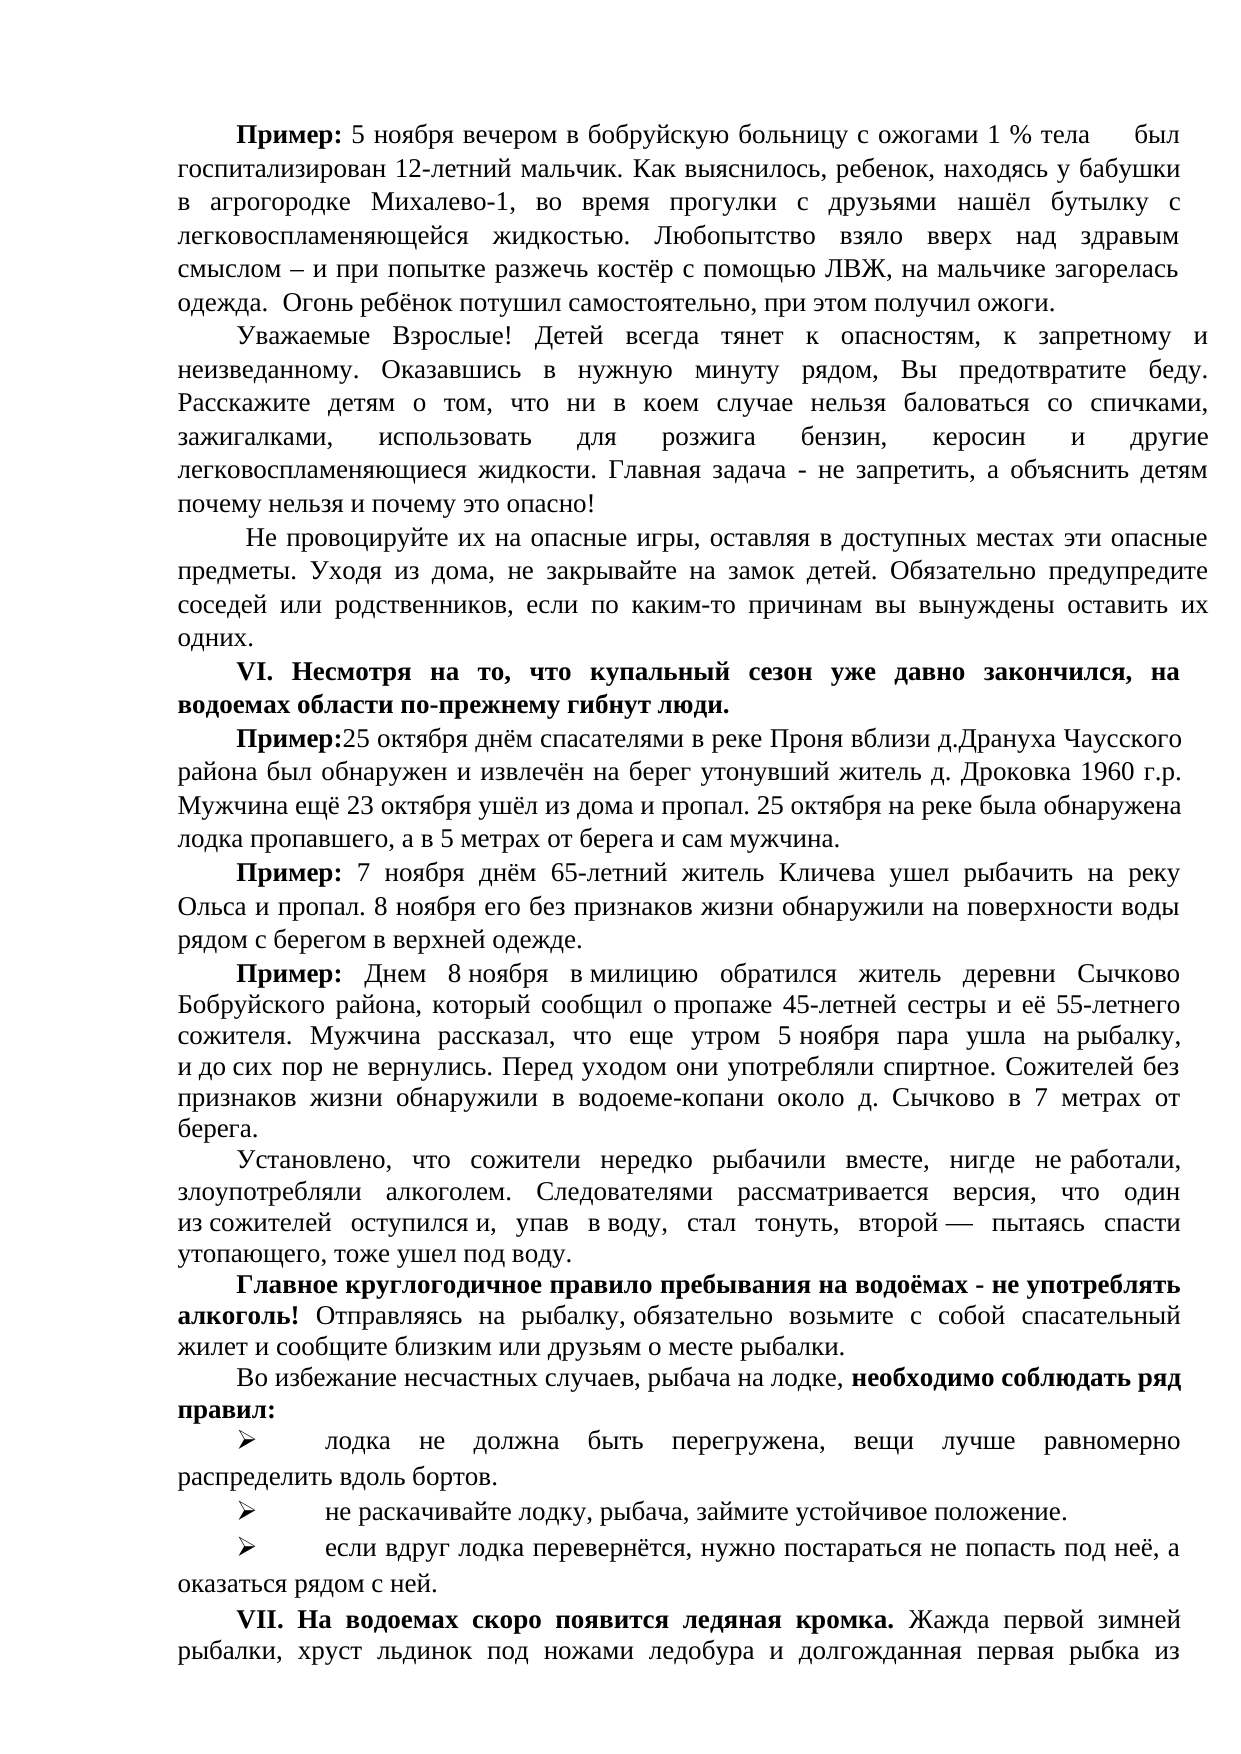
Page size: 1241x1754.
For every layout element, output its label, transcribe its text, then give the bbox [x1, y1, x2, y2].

text VI. Несмотря на то, что купальный сезон уже давно закончился, на водоемах области по-прежнему гибнут люди. [177, 655, 1181, 719]
text Пример: 5 ноября вечером в бобруйскую больницу с ожогами 1 % тела был госпитализирован 12-летний мальчик. Как выяснилось, ребенок, находясь у бабушки в агрогородке Михалево-1, во время прогулки с друзьями нашёл бутылку с легковоспламеняющейся жидкостью. Любопытство взяло вверх над здравым смыслом – и при попытке разжечь костёр с помощью ЛВЖ, на мальчике загорелась одежда. Огонь ребёнок потушил самостоятельно, при этом получил ожоги. [177, 118, 1181, 317]
text Установлено, что сожители нередко рыбачили вместе, нигде не работали, злоупотребляли алкоголем. Следователями рассматривается версия, что один из сожителей оступился и, упав в воду, стал тонуть, второй — пытаясь спасти утопающего, тоже ушел под воду. [177, 1143, 1181, 1268]
list лодка не должна быть перегружена, вещи лучше равномерно распределить вдоль бортов. [177, 1424, 1181, 1491]
text Главное круглогодичное правило пребывания на водоёмах - не употреблять алкоголь! Отправляясь на рыбалку, обязательно возьмите с собой спасательный жилет и сообщите близким или друзьям о месте рыбалки. [177, 1268, 1181, 1362]
text Пример: Днем 8 ноября в милицию обратился житель деревни Сычково Бобруйского района, который сообщил о пропаже 45-летней сестры и её 55-летнего сожителя. Мужчина рассказал, что еще утром 5 ноября пара ушла на рыбалку, и до сих пор не вернулись. Перед уходом они употребляли спиртное. Сожителей без признаков жизни обнаружили в водоеме-копани около д. Сычково в 7 метрах от берега. [177, 957, 1181, 1143]
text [177, 1603, 1181, 1665]
text Пример:25 октября днём спасателями в реке Проня вблизи д.Дрануха Чаусского района был обнаружен и извлечён на берег утонувший житель д. Дроковка 1960 г.р. Мужчина ещё 23 октября ушёл из дома и пропал. 25 октября на реке была обнаружена лодка пропавшего, а в 5 метрах от берега и сам мужчина. [177, 722, 1184, 854]
list не раскачивайте лодку, рыбача, займите устойчивое положение. [177, 1495, 1181, 1527]
list если вдруг лодка перевернётся, нужно постараться не попасть под неё, а оказаться рядом с ней. [177, 1531, 1181, 1598]
text Во избежание несчастных случаев, рыбача на лодке, необходимо соблюдать ряд правил: [177, 1362, 1181, 1424]
text Пример: 7 ноября днём 65-летний житель Кличева ушел рыбачить на реку Ольса и пропал. 8 ноября его без признаков жизни обнаружили на поверхности воды рядом с берегом в верхней одежде. [177, 856, 1181, 954]
text Уважаемые Взрослые! Детей всегда тянет к опасностям, к запретному и неизведанному. Оказавшись в нужную минуту рядом, Вы предотвратите беду. Расскажите детям о том, что ни в коем случае нельзя баловаться со спичками, зажигалками, использовать для розжига бензин, керосин и другие легковоспламеняющиеся жидкости. Главная задача - не запретить, а объяснить детям почему нельзя и почему это опасно! [177, 319, 1210, 518]
text Не провоцируйте их на опасные игры, оставляя в доступных местах эти опасные предметы. Уходя из дома, не закрывайте на замок детей. Обязательно предупредите соседей или родственников, если по каким-то причинам вы вынуждены оставить их одних. [177, 521, 1210, 652]
